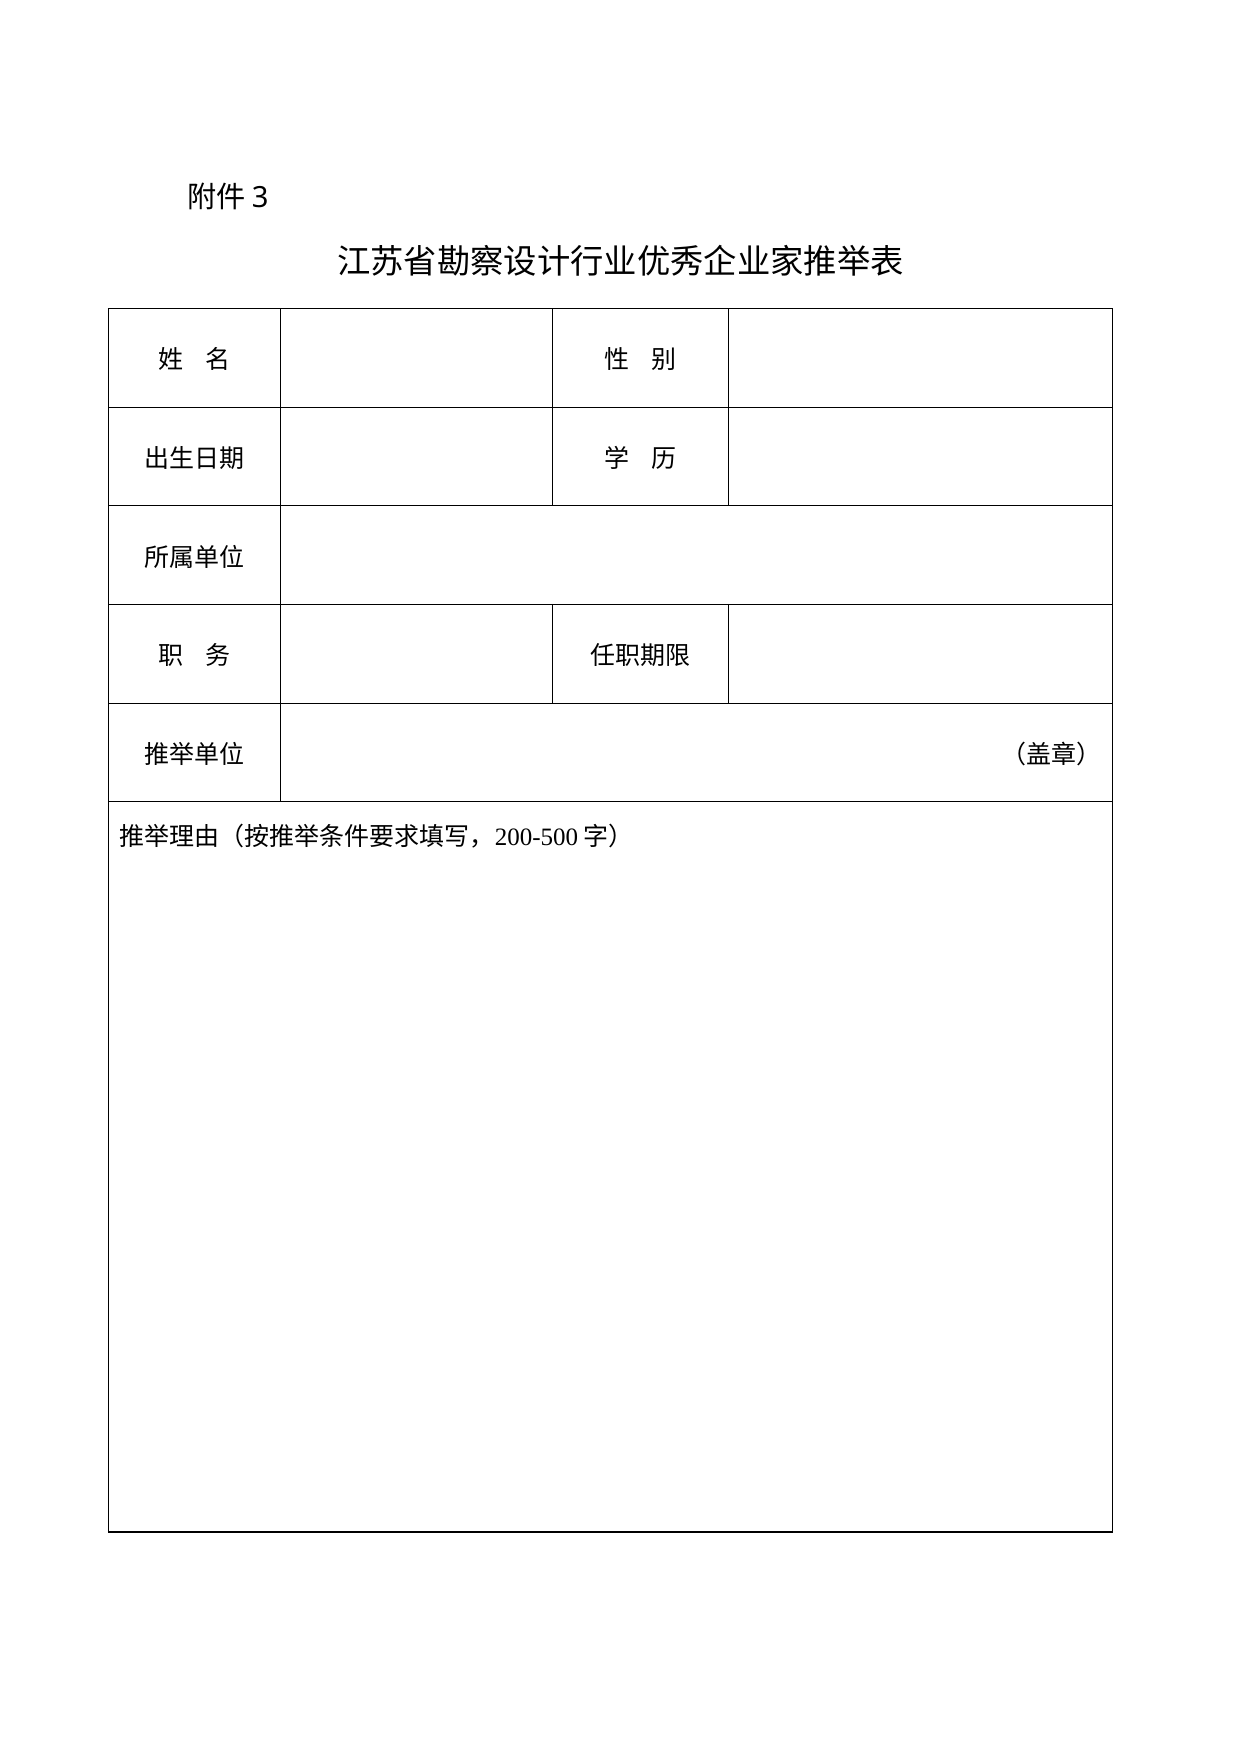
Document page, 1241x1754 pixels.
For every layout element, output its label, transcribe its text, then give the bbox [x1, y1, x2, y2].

table_cell （盖章） [281, 704, 1112, 801]
text 江苏省勘察设计行业优秀企业家推举表 [187, 227, 1053, 292]
table_cell [281, 605, 552, 702]
table_cell 职 务 [109, 605, 280, 702]
table_cell 学 历 [553, 408, 728, 505]
table_cell [281, 408, 552, 505]
table_header [729, 309, 1112, 407]
table_header [281, 309, 552, 407]
table_cell [281, 506, 1112, 604]
table_cell [729, 605, 1112, 702]
table_cell 推举单位 [109, 704, 280, 801]
text 附件3 [187, 162, 1053, 227]
table_header 姓 名 [109, 309, 280, 407]
table_cell 所属单位 [109, 506, 280, 604]
table_header 性 别 [553, 309, 728, 407]
table_cell 任职期限 [553, 605, 728, 702]
table_cell 推举理由（按推举条件要求填写，200-500字） [109, 802, 1112, 1531]
table_cell 出生日期 [109, 408, 280, 505]
table_cell [729, 408, 1112, 505]
